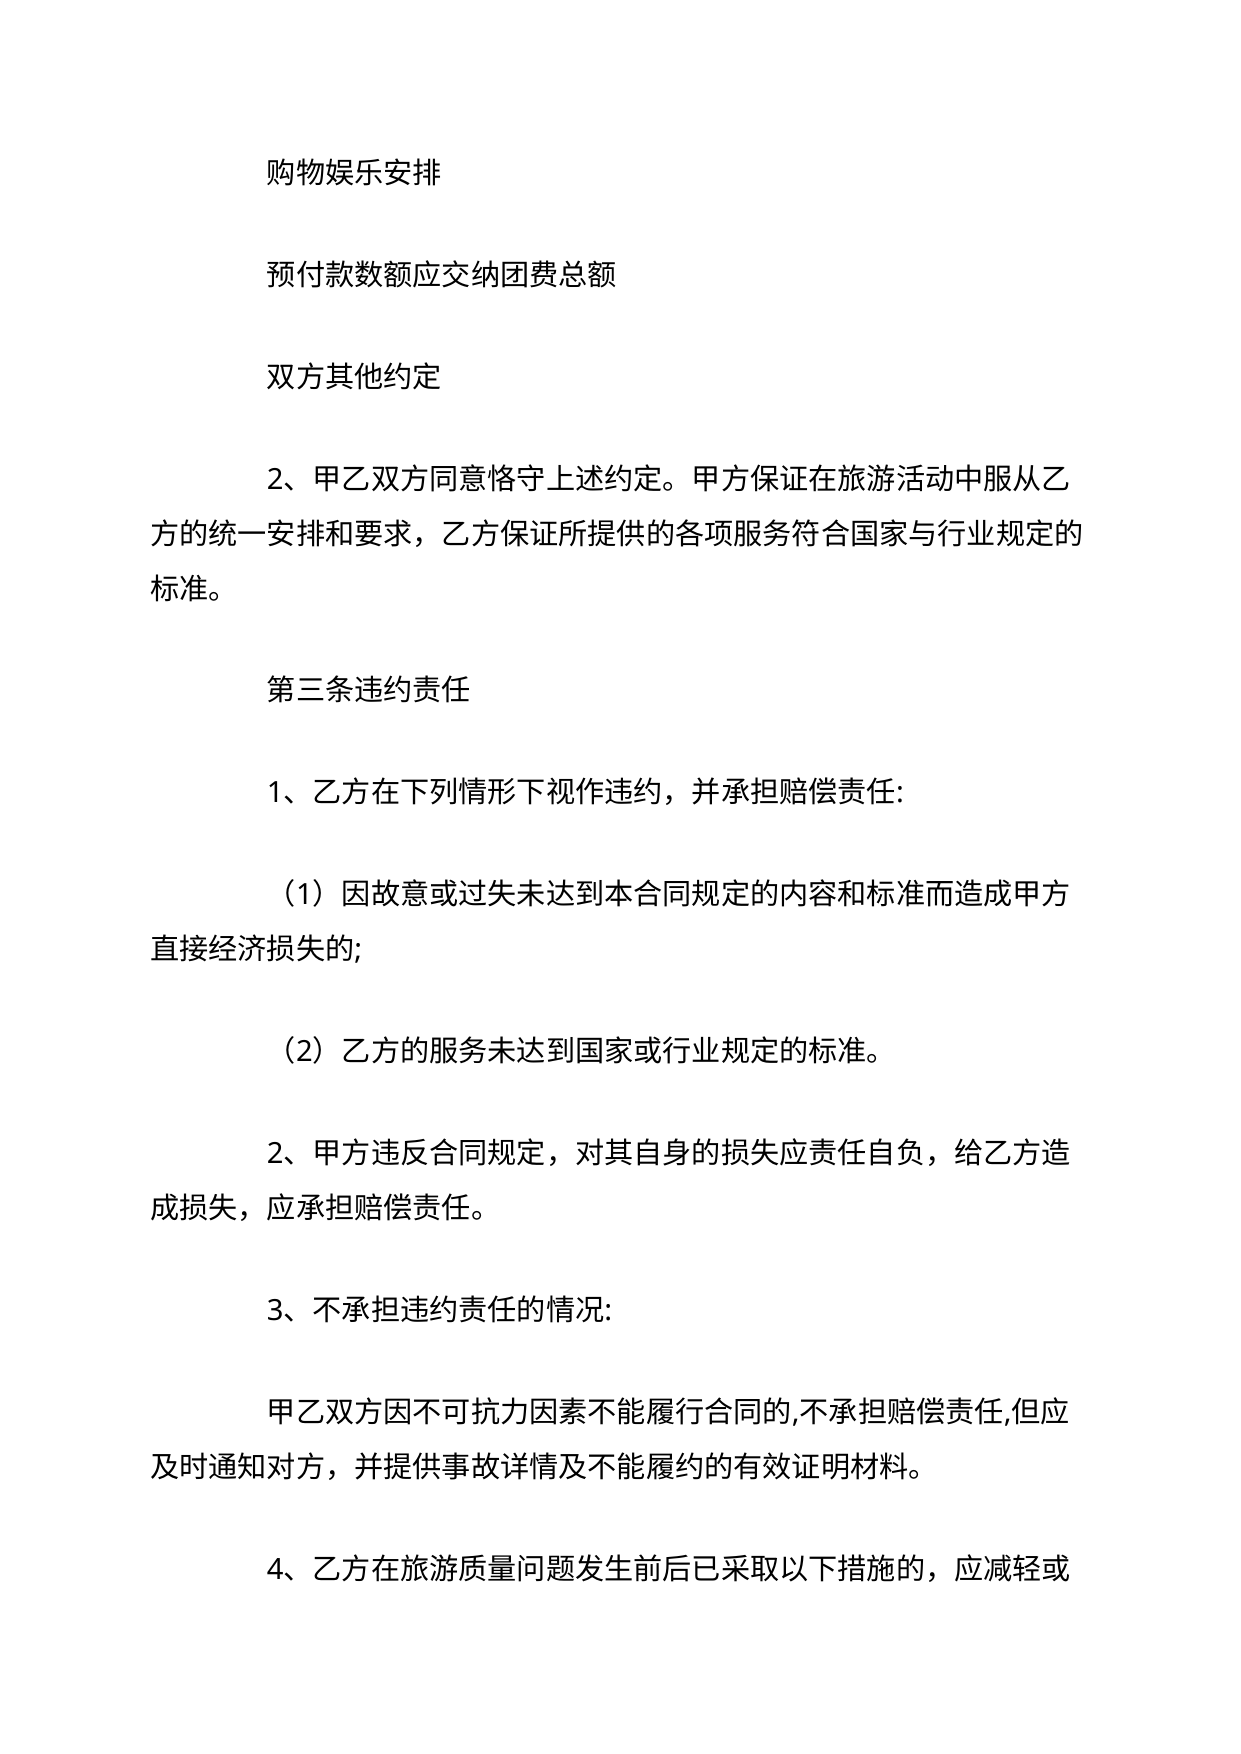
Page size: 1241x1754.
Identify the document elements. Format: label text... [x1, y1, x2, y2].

text 预付款数额应交纳团费总额 [150, 252, 1090, 294]
text 3、不承担违约责任的情况: [150, 1286, 1090, 1329]
text 2、甲乙双方同意恪守上述约定。甲方保证在旅游活动中服从乙方的统一安排和要求，乙方保证所提供的各项服务符合国家与行业规定的标准。 [150, 455, 1090, 607]
text 1、乙方在下列情形下视作违约，并承担赔偿责任: [150, 769, 1090, 811]
text 双方其他约定 [150, 353, 1090, 396]
text 购物娱乐安排 [150, 150, 1090, 192]
text 甲乙双方因不可抗力因素不能履行合同的,不承担赔偿责任,但应及时通知对方，并提供事故详情及不能履约的有效证明材料。 [150, 1388, 1090, 1486]
text （1）因故意或过失未达到本合同规定的内容和标准而造成甲方直接经济损失的; [150, 871, 1090, 968]
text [150, 1545, 1090, 1588]
text 第三条违约责任 [150, 667, 1090, 709]
text （2）乙方的服务未达到国家或行业规定的标准。 [150, 1028, 1090, 1070]
text 2、甲方违反合同规定，对其自身的损失应责任自负，给乙方造成损失，应承担赔偿责任。 [150, 1130, 1090, 1227]
